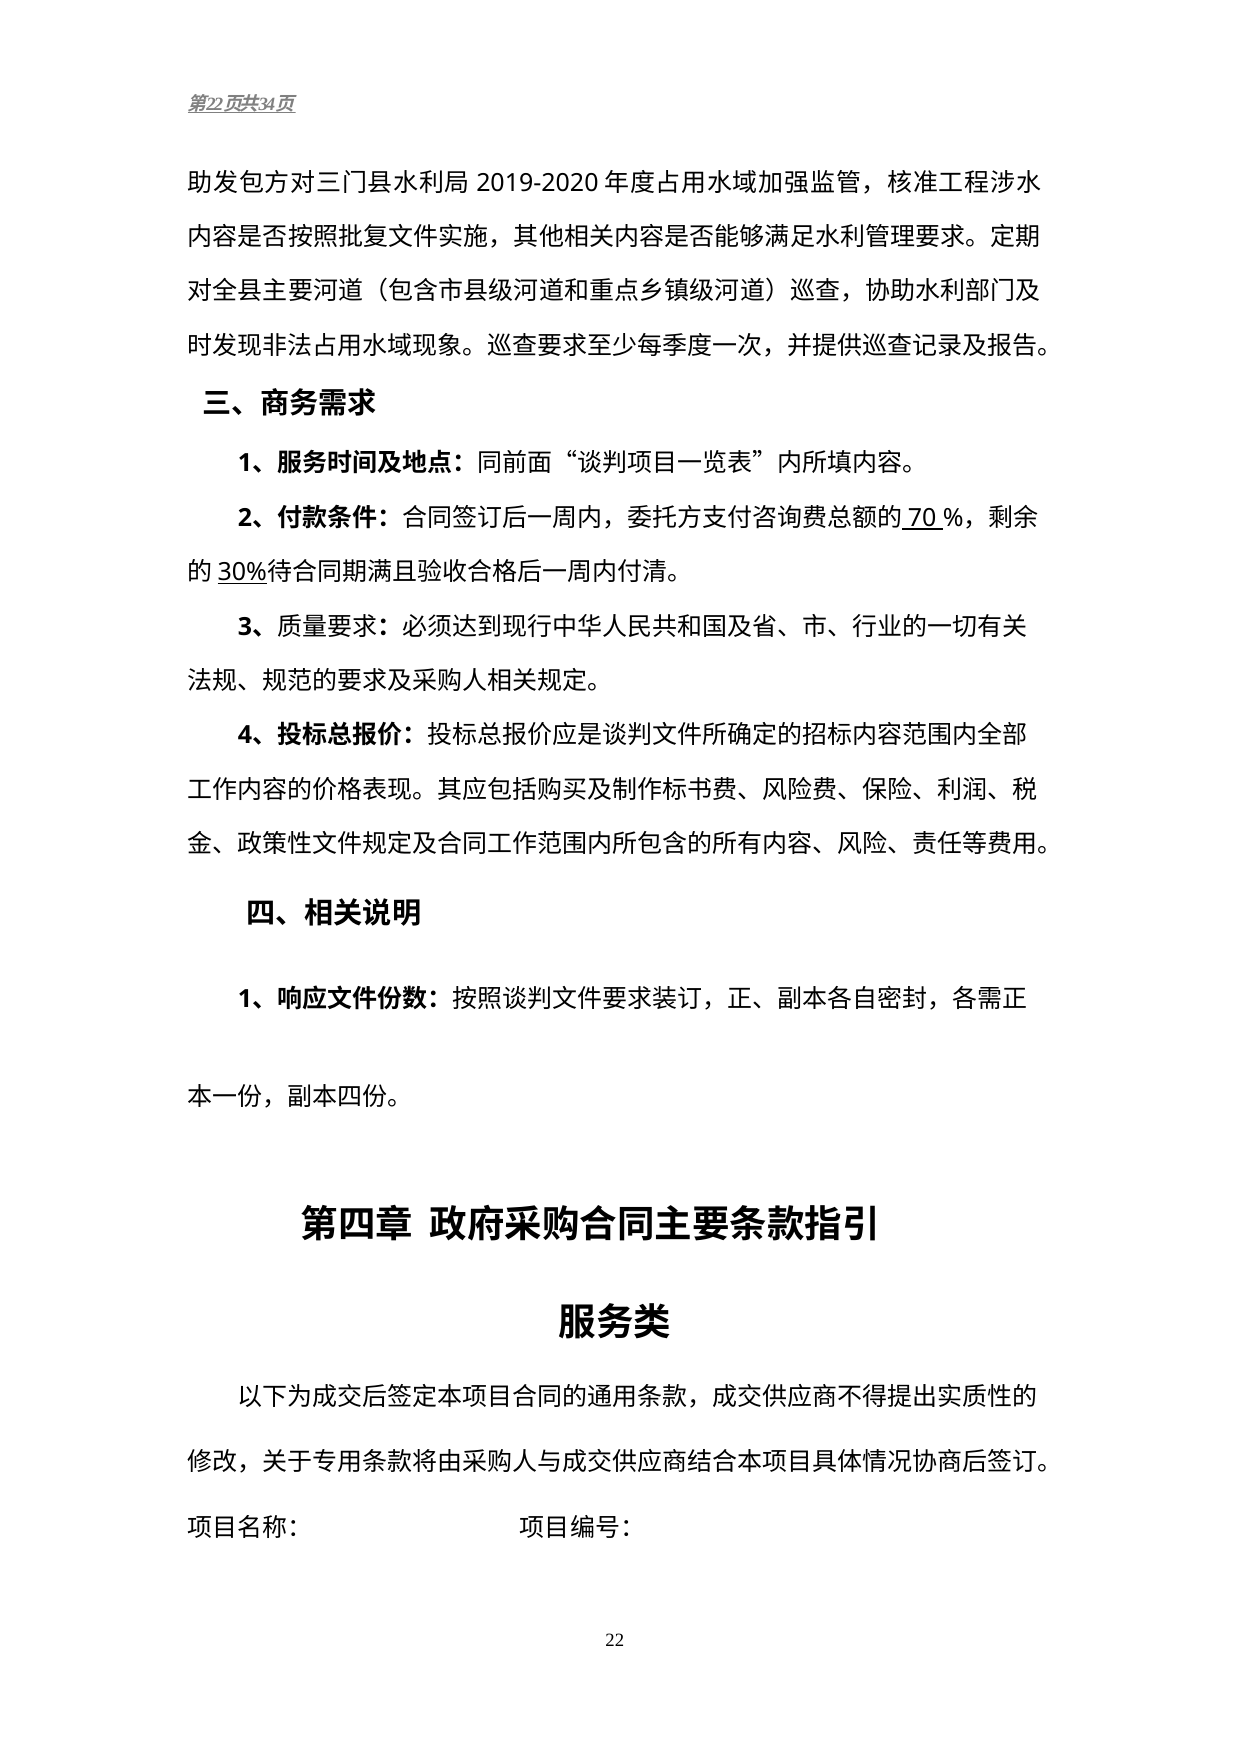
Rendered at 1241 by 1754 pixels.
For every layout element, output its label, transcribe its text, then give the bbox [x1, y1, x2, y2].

text 3、质量要求：必须达到现行中华人民共和国及省、市、行业的一切有关法规、规范的要求及采购人相关规定。 [187, 606, 1042, 697]
text 1、响应文件份数：按照谈判文件要求装订，正、副本各自密封，各需正本一份，副本四份。 [187, 964, 1039, 1127]
text 4、投标总报价：投标总报价应是谈判文件所确定的招标内容范围内全部工作内容的价格表现。其应包括购买及制作标书费、风险费、保险、利润、税金、政策性文件规定及合同工作范围内所包含的所有内容、风险、责任等费用。 [187, 715, 1042, 860]
text 三、商务需求 [187, 379, 1042, 422]
text 2、付款条件：合同签订后一周内，委托方支付咨询费总额的 70 %，剩余的30%待合同期满且验收合格后一周内付清。 [187, 497, 1042, 588]
text 第四章 政府采购合同主要条款指引 [187, 1194, 1042, 1248]
text 以下为成交后签定本项目合同的通用条款，成交供应商不得提出实质性的修改，关于专用条款将由采购人与成交供应商结合本项目具体情况协商后签订。 [187, 1362, 1042, 1492]
text 四、相关说明 [187, 878, 1042, 943]
text 1、服务时间及地点：同前面“谈判项目一览表”内所填内容。 [187, 443, 1042, 479]
text 项目名称： 项目编号： [187, 1508, 1042, 1544]
text 服务类 [187, 1292, 1042, 1346]
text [187, 162, 1042, 361]
